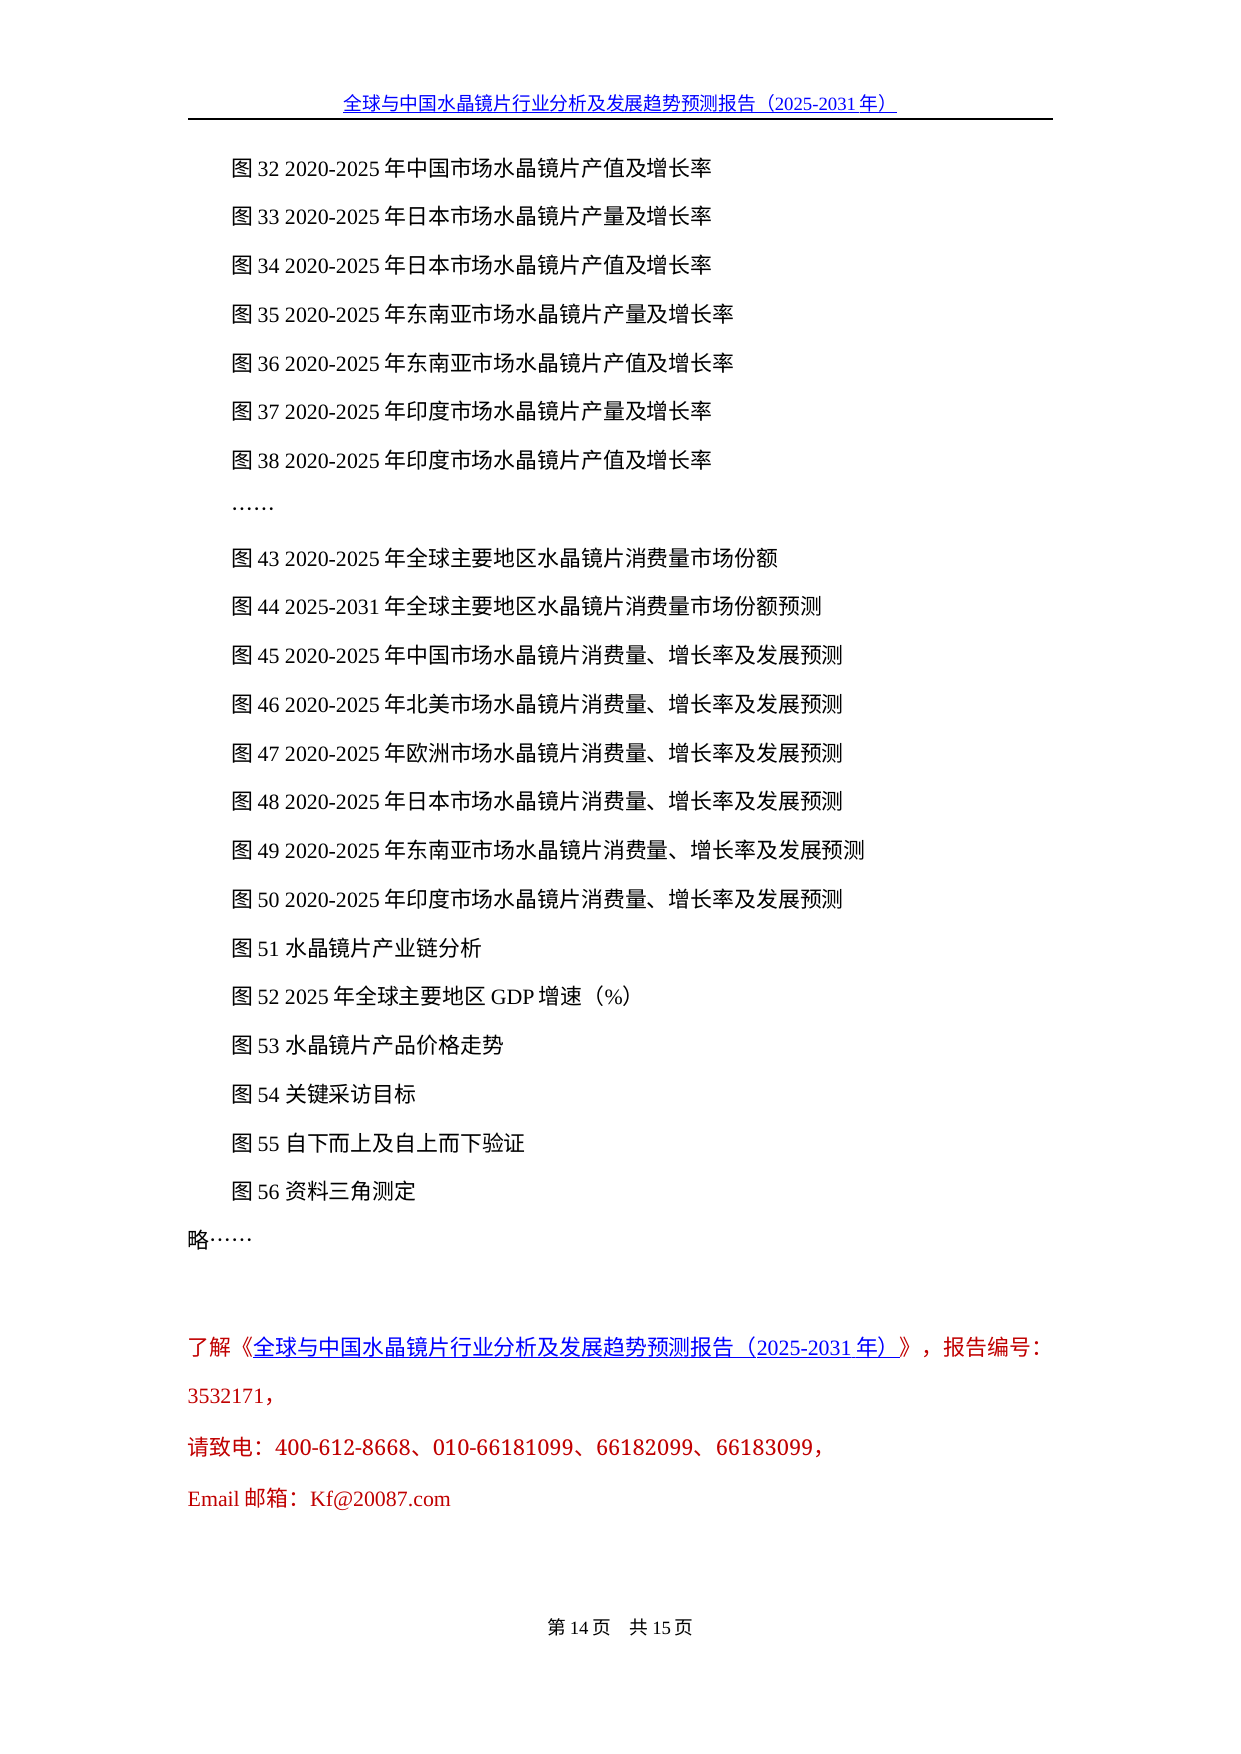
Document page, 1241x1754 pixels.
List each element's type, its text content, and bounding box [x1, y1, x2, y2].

text 请致电：400-612-8668、010-66181099、66182099、66183099， [187, 1429, 1053, 1462]
text Email邮箱：Kf@20087.com [187, 1481, 1053, 1513]
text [187, 150, 1053, 1255]
text 了解《全球与中国水晶镜片行业分析及发展趋势预测报告（2025-2031年）》，报告编号：3532171， [187, 1329, 1053, 1410]
